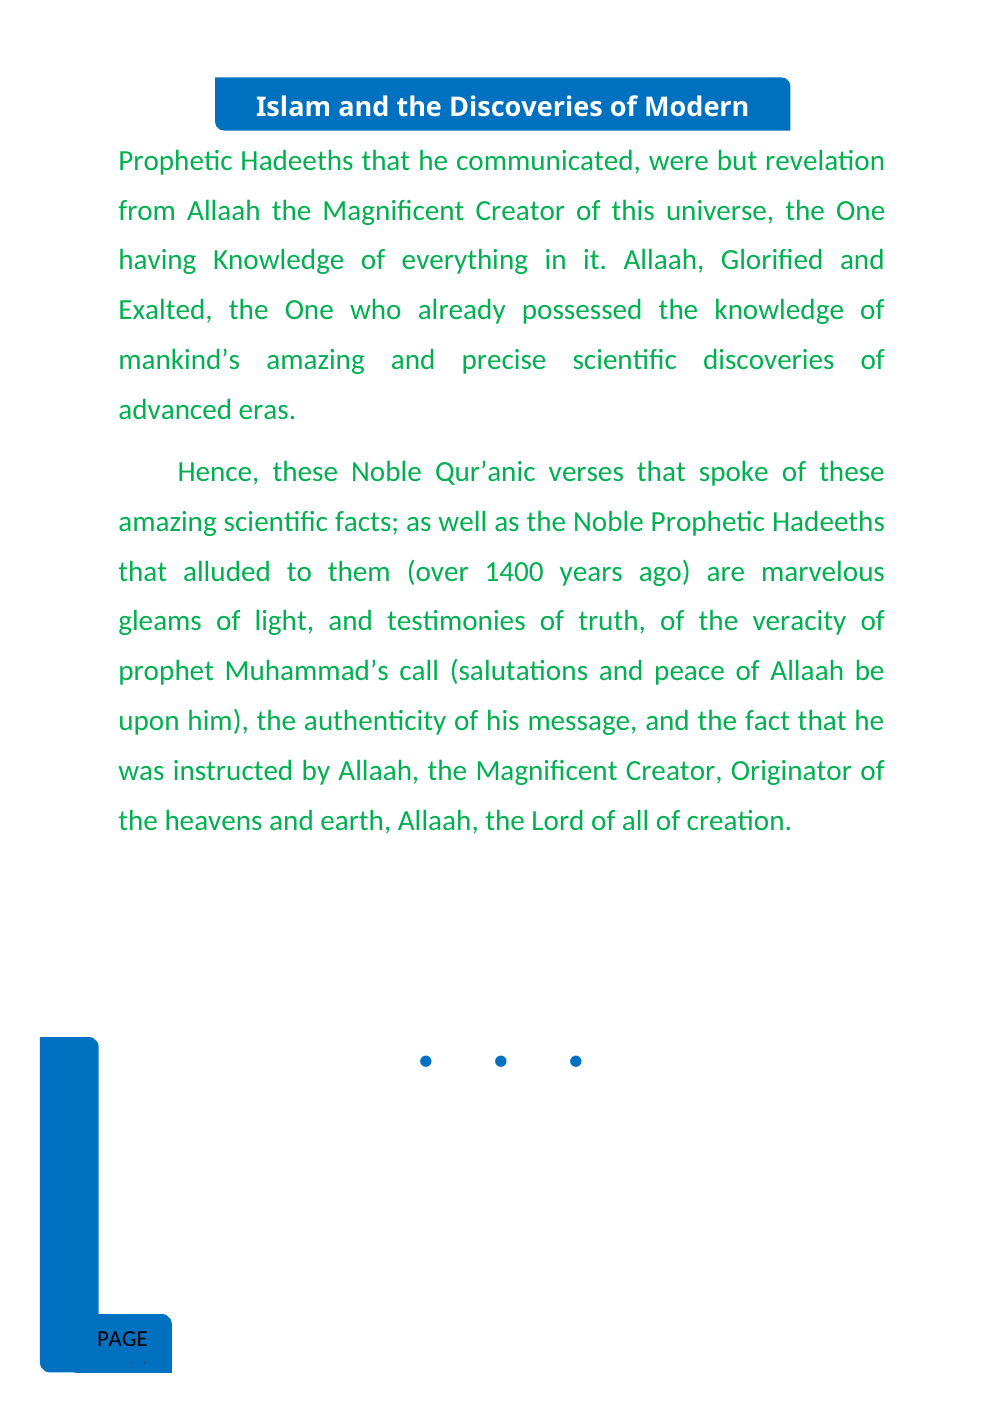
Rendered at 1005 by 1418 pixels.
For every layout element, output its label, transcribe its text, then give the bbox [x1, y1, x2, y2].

text Hence, these Noble Qur’anic verses that spoke of these amazing scientific facts; as well as the Noble Prophetic Hadeeths that alluded to them (over 1400 years ago) are marvelous gleams of light, and testimonies of truth, of the veracity of prophet Muhammad’s call (salutations and peace of Allaah be upon him), the authenticity of his message, and the fact that he was instructed by Allaah, the Magnificent Creator, Originator of the heavens and earth, Allaah, the Lord of all of creation. [118, 453, 886, 837]
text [118, 142, 886, 426]
